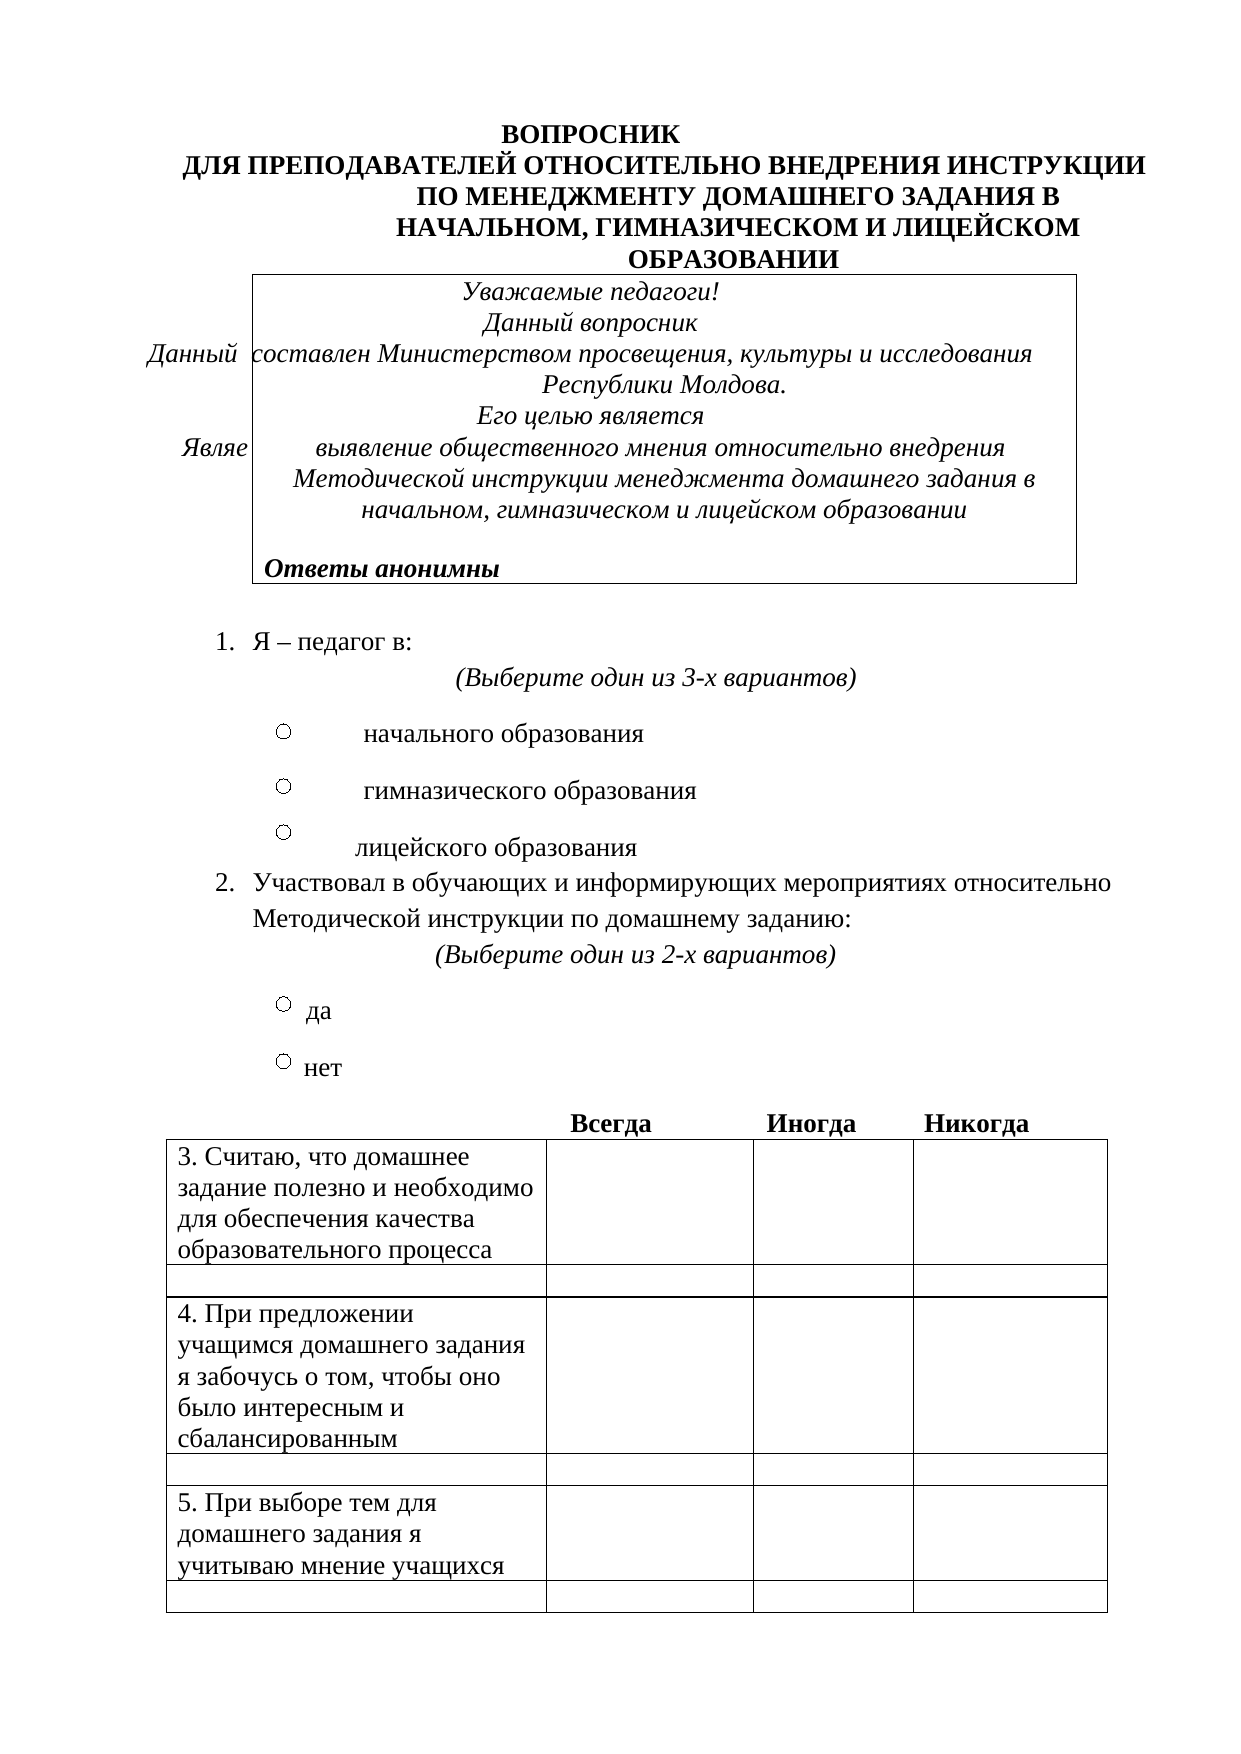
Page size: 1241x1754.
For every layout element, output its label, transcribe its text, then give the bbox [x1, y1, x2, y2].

table_cell [754, 1486, 913, 1580]
table_cell [914, 1265, 1107, 1296]
table_header [914, 1140, 1107, 1264]
list Я – педагог в: [215, 625, 1152, 656]
table_cell [167, 1265, 546, 1296]
table_cell [754, 1454, 913, 1485]
list Участвовал в обучающих и информирующих мероприятиях относительно Методической инструкции по домашнему заданию: [215, 866, 1152, 933]
table_cell [547, 1454, 753, 1485]
table_cell 5. При выборе тем для домашнего задания я учитываю мнение учащихся [167, 1486, 546, 1580]
text да [177, 994, 1152, 1026]
text начального образования [177, 717, 1152, 749]
table_header 3. Считаю, что домашнее задание полезно и необходимо для обеспечения качества образовательного процесса [167, 1140, 546, 1264]
table_cell [547, 1265, 753, 1296]
table_cell [167, 1454, 546, 1485]
table_cell [914, 1298, 1107, 1453]
table_cell [167, 1581, 546, 1612]
table_cell [547, 1581, 753, 1612]
text ВОПРОСНИК [29, 118, 1152, 149]
table_header [547, 1140, 753, 1264]
table_header Уважаемые педагоги! Данный вопросник Данный составлен Министерством просвещения, культуры и исследования Республики Молдова. Его целью является Являе выявление общественного мнения относительно внедрения Методической инструкции менеджмента домашнего задания в начальном, гимназическом и лицейском образовании Ответы анонимны [253, 275, 1076, 583]
table_cell [754, 1265, 913, 1296]
table_cell 4. При предложении учащимся домашнего задания я забочусь о том, чтобы оно было интересным и сбалансированным [167, 1298, 546, 1453]
text нет [177, 1051, 1152, 1082]
table_cell [914, 1486, 1107, 1580]
text гимназического образования [177, 774, 1152, 805]
table_cell [914, 1454, 1107, 1485]
text Всегда Иногда Никогда [29, 1107, 1152, 1139]
list (Выберите один из 3-х вариантов) [252, 661, 1152, 692]
table_cell [754, 1298, 913, 1453]
text ДЛЯ ПРЕПОДАВАТЕЛЕЙ ОТНОСИТЕЛЬНО ВНЕДРЕНИЯ ИНСТРУКЦИИ ПО МЕНЕДЖМЕНТУ ДОМАШНЕГО ЗАДАНИЯ В НАЧАЛЬНОМ, ГИМНАЗИЧЕСКОМ И ЛИЦЕЙСКОМ ОБРАЗОВАНИИ [177, 149, 1152, 274]
table_cell [754, 1581, 913, 1612]
table_cell [547, 1486, 753, 1580]
table_header [754, 1140, 913, 1264]
table_cell [914, 1581, 1107, 1612]
list (Выберите один из 2-х вариантов) [252, 938, 1152, 969]
table_cell [547, 1298, 753, 1453]
list лицейского образования [252, 831, 1152, 862]
